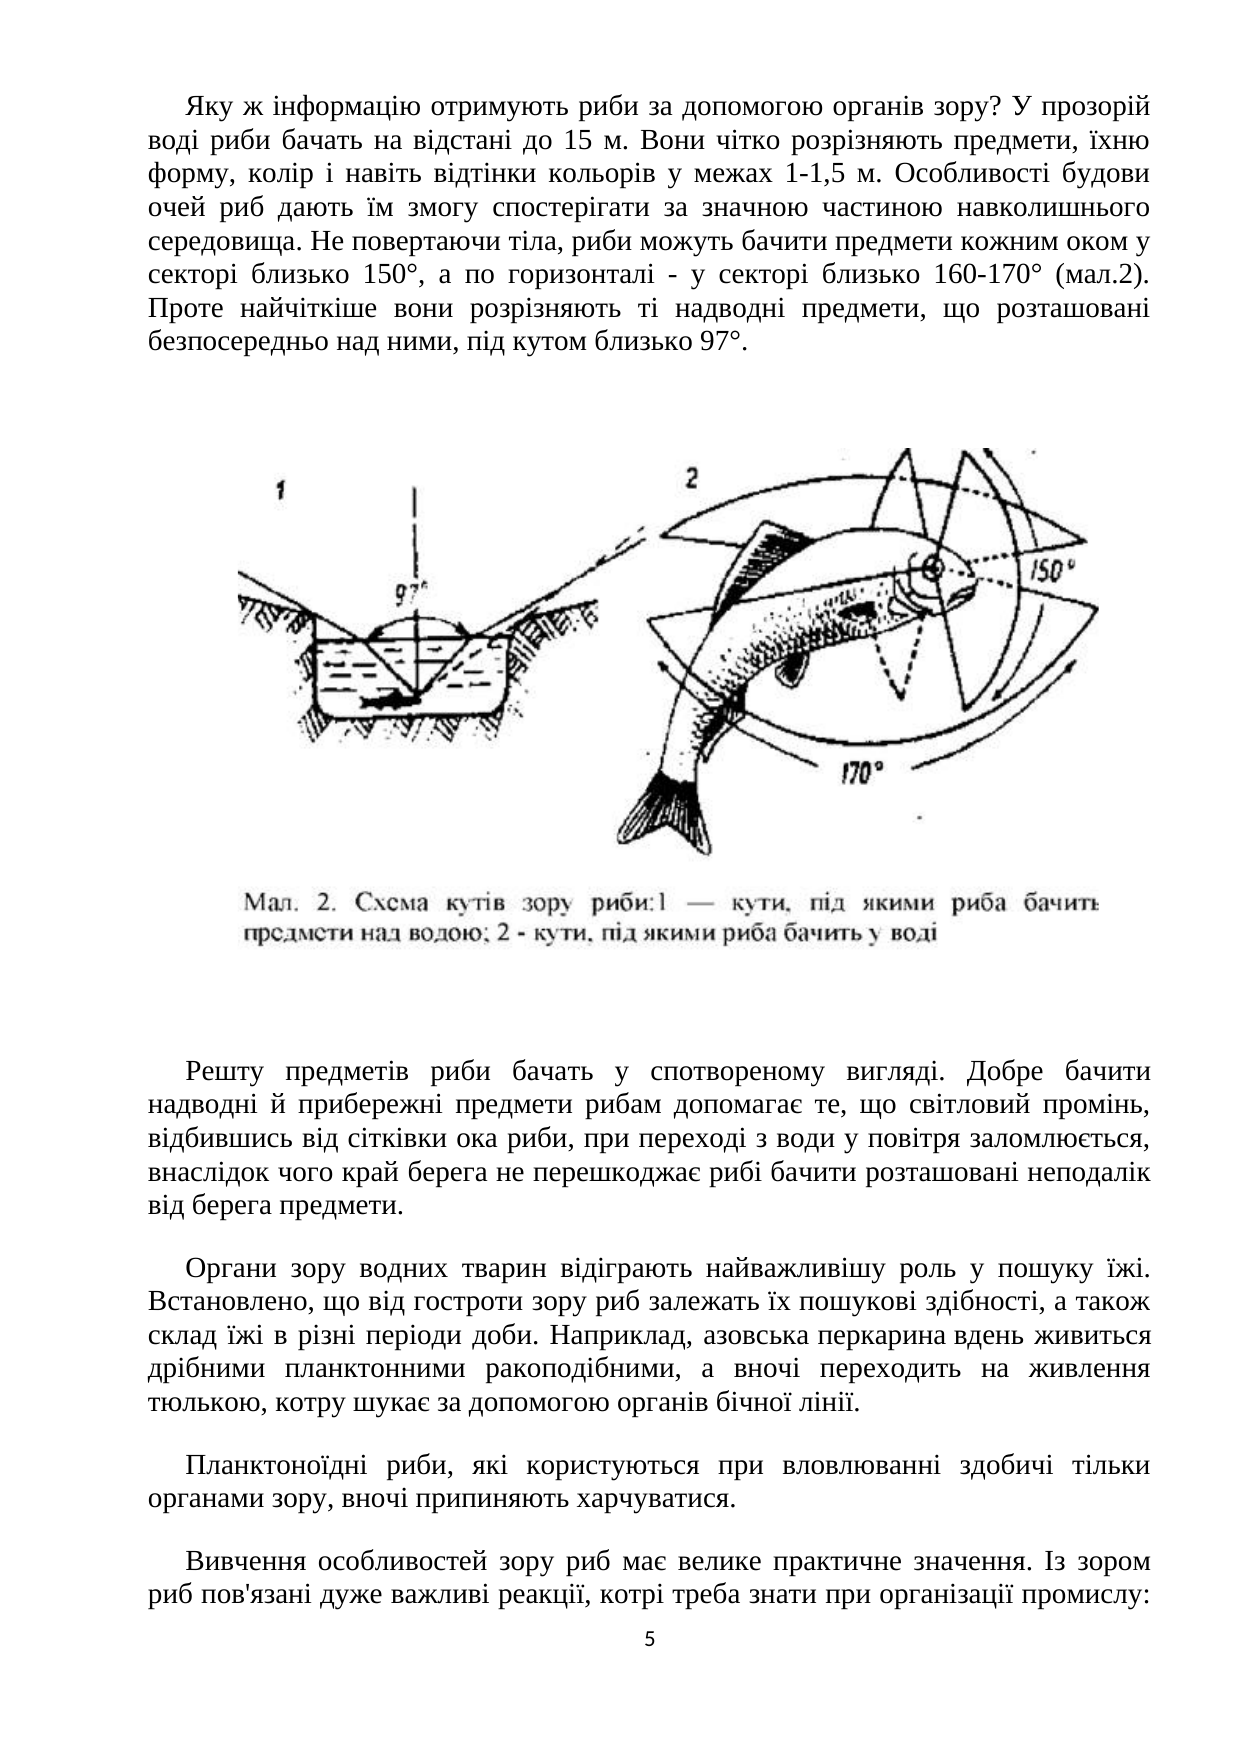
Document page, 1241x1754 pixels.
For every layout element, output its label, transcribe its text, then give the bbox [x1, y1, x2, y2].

text Яку ж інформацію отримують риби за допомогою органів зору? У прозорій воді риби бачать на відстані до 15 м. Вони чітко розрізняють предмети, їхню форму, колір і навіть відтінки кольорів у межах 1-1,5 м. Особливості будови очей риб дають їм змогу спостерігати за значною частиною навколишнього середовища. Не повертаючи тіла, риби можуть бачити предмети кожним оком у секторі близько 150°, а по горизонталі - у секторі близько 160-170° (мал.2). Проте найчіткіше вони розрізняють ті надводні предмети, що розташовані безпосередньо над ними, під кутом близько 97°. [148, 88, 1152, 357]
picture [237, 448, 1099, 962]
text Решту предметів риби бачать у спотвореному вигляді. Добре бачити надводні й прибережні предмети рибам допомагає те, що світловий промінь, відбившись від сітківки ока риби, при переході з води у повітря заломлюється, внаслідок чого край берега не перешкоджає рибі бачити розташовані неподалік від берега предмети. [148, 1053, 1152, 1221]
text Планктоноїдні риби, які користуються при вловлюванні здобичі тільки органами зору, вночі припиняють харчуватися. [148, 1447, 1152, 1514]
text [148, 1543, 1152, 1610]
text Органи зору водних тварин відіграють найважливішу роль у пошуку їжі. Встановлено, що від гостроти зору риб залежать їх пошукові здібності, а також склад їжі в різні періоди доби. Наприклад, азовська перкарина вдень живиться дрібними планктонними ракоподібними, а вночі переходить на живлення тюлькою, котру шукає за допомогою органів бічної лінії. [148, 1250, 1152, 1418]
